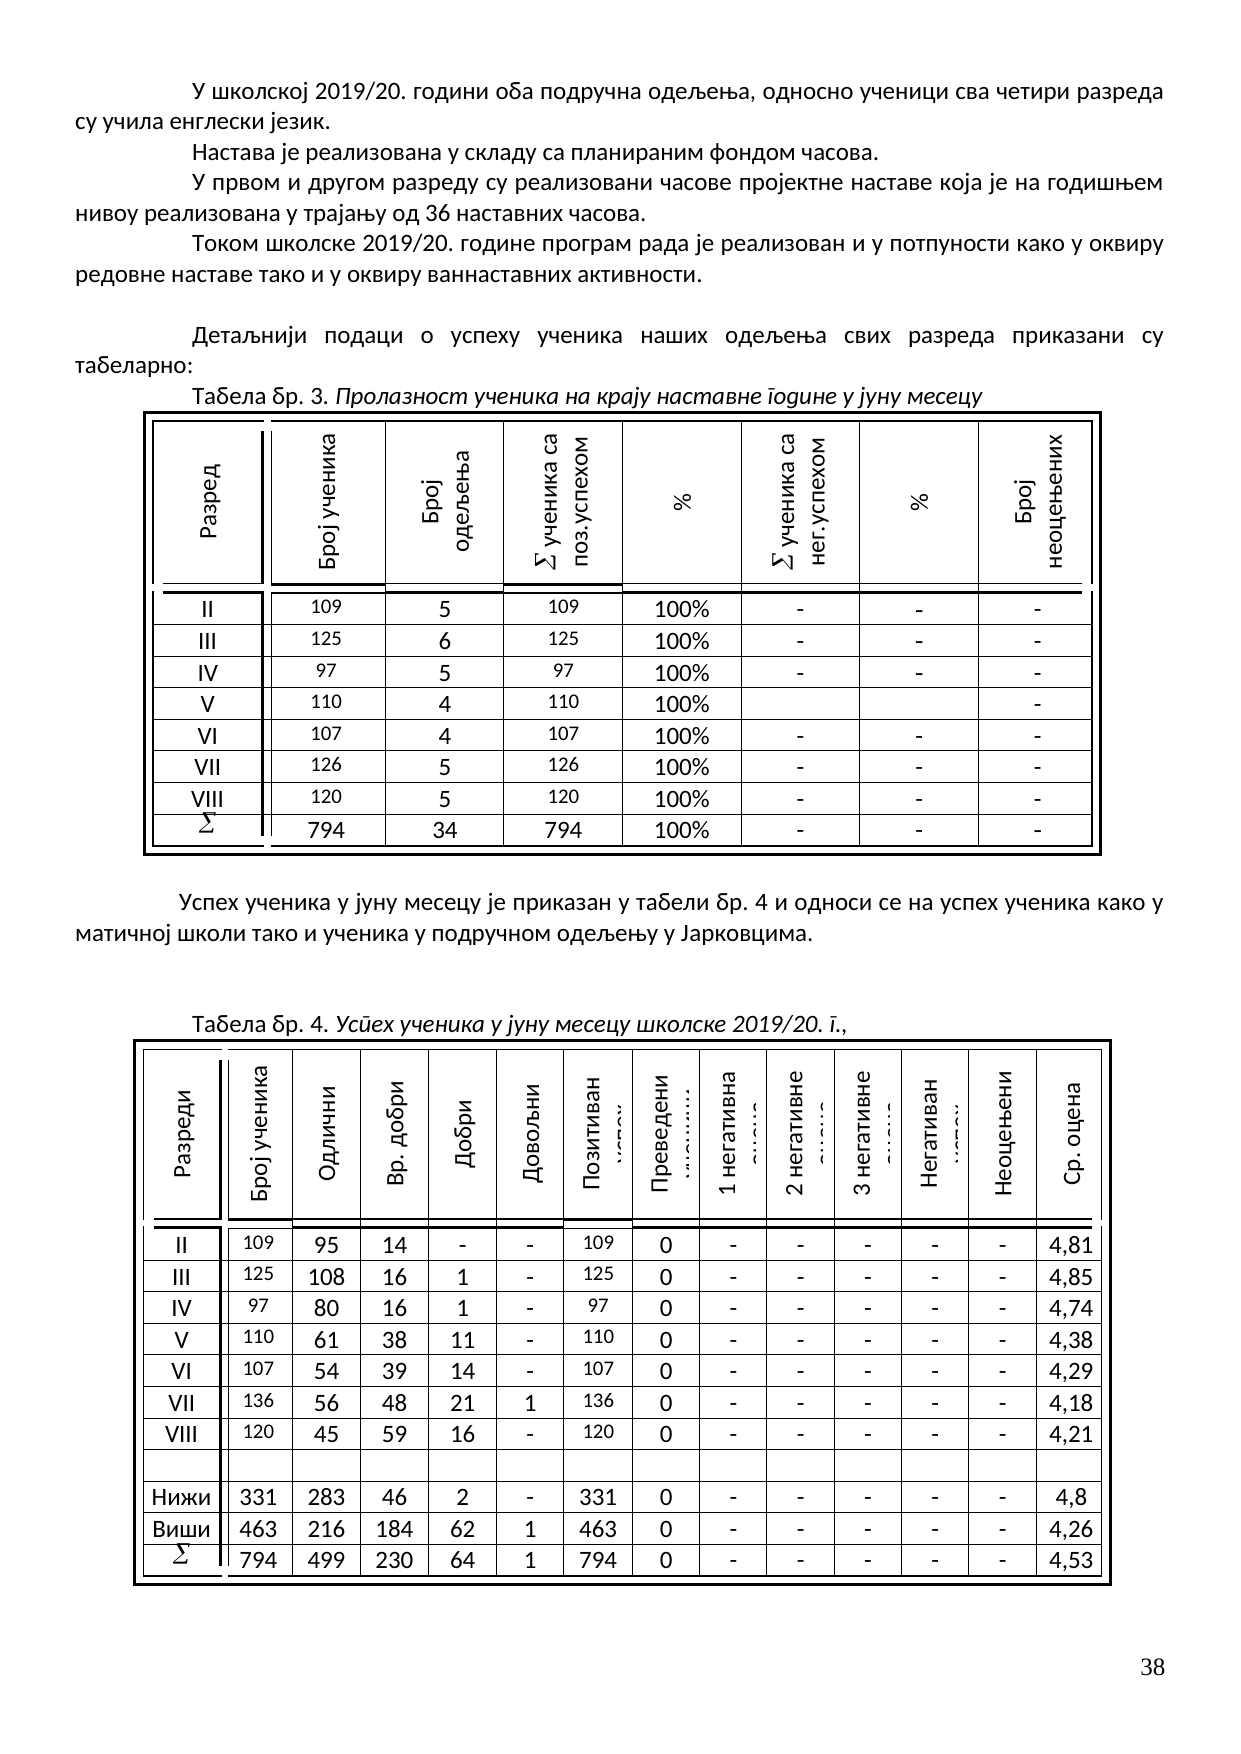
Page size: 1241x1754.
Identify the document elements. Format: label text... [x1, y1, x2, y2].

table_cell 4 [386, 688, 503, 719]
table_cell 331 [564, 1482, 632, 1512]
table_cell 16 [361, 1261, 428, 1291]
table_cell - [767, 1513, 834, 1544]
table_cell - [969, 1324, 1036, 1354]
table_cell - [902, 1545, 968, 1575]
table_cell VI [144, 1355, 219, 1386]
text Настава је реализована у складу са планираним фондом часова. [75, 136, 1165, 167]
table_cell 6 [386, 625, 503, 656]
table_cell VIII [154, 783, 261, 813]
table_cell [224, 1450, 228, 1481]
table_cell - [902, 1229, 968, 1259]
table_cell - [902, 1261, 968, 1291]
table_cell 45 [293, 1419, 360, 1449]
table_cell - [742, 751, 859, 782]
table_cell VIII [144, 1419, 219, 1449]
table_header Неоцењени [969, 1050, 1036, 1218]
table_cell - [835, 1419, 901, 1449]
table_cell 0 [633, 1513, 699, 1544]
table_cell 107 [564, 1355, 632, 1386]
table_cell - [902, 1324, 968, 1354]
table_cell - [902, 1419, 968, 1449]
text У првом и другом разреду су реализовани часове пројектне наставе која је на годишњем нивоу реализована у трајању од 36 наставних часова. [75, 167, 1165, 228]
table_cell 34 [386, 815, 503, 845]
table_cell 283 [293, 1482, 360, 1512]
table_cell 4,18 [1037, 1387, 1101, 1417]
table_cell - [979, 583, 1097, 624]
table_header Добри [429, 1050, 496, 1218]
table_cell 4 [386, 720, 503, 750]
table_cell 107 [504, 720, 622, 750]
table_cell [154, 815, 267, 845]
table_header Ср. оцена [1036, 1042, 1106, 1218]
table_cell 62 [429, 1513, 496, 1544]
table_cell III [154, 625, 261, 656]
table_cell 61 [293, 1324, 360, 1354]
table_cell - [860, 815, 978, 845]
table_cell [835, 1450, 901, 1481]
table_cell 4,21 [1037, 1419, 1101, 1449]
table_cell 100% [623, 783, 741, 813]
table_cell 794 [267, 815, 385, 845]
table_cell - [497, 1229, 563, 1259]
table_cell - [742, 657, 859, 687]
table_cell 499 [293, 1545, 360, 1575]
table_cell 1 [497, 1513, 563, 1544]
table_cell - [835, 1513, 901, 1544]
table_cell - [767, 1419, 834, 1449]
table_cell [139, 1449, 143, 1481]
table_cell - [700, 1355, 766, 1386]
table_cell [148, 814, 152, 845]
table_cell - [835, 1324, 901, 1354]
table_cell 120 [564, 1419, 632, 1449]
table_cell III [144, 1261, 219, 1291]
table_cell Нижи [144, 1482, 219, 1512]
table_cell - [700, 1513, 766, 1544]
table_cell - [700, 1545, 766, 1575]
table_cell - [742, 625, 859, 656]
table_cell 48 [361, 1387, 428, 1417]
table_cell Виши [144, 1513, 219, 1544]
table_header Разреди [139, 1042, 224, 1218]
table_cell [1102, 1449, 1106, 1481]
text У школској 2019/20. години оба подручна одељења, односно ученици сва четири разреда су учила енглески језик. [75, 75, 1165, 136]
table_cell 107 [272, 720, 385, 750]
table_cell 108 [293, 1261, 360, 1291]
table_cell 120 [272, 783, 385, 813]
table_header Број неоцењених [978, 414, 1097, 583]
table_cell - [979, 720, 1091, 750]
table_cell - [767, 1261, 834, 1291]
table_cell - [860, 625, 978, 656]
table_cell - [969, 1419, 1036, 1449]
table_header Број ученика [224, 1042, 292, 1218]
table_cell 14 [361, 1229, 428, 1259]
table_cell 14 [429, 1355, 496, 1386]
table_cell - [969, 1292, 1036, 1323]
table_cell [361, 1450, 428, 1481]
table_cell 64 [429, 1545, 496, 1575]
table_cell - [742, 594, 859, 624]
table_cell 125 [564, 1261, 632, 1291]
table_cell 0 [633, 1482, 699, 1512]
table_cell 794 [504, 815, 622, 845]
table_header Вр. добри [361, 1050, 428, 1218]
table_cell 4,38 [1037, 1324, 1101, 1354]
table_cell 54 [293, 1355, 360, 1386]
table_cell - [700, 1324, 766, 1354]
table_cell 0 [633, 1229, 699, 1259]
table_cell - [969, 1355, 1036, 1386]
table_cell 110 [564, 1324, 632, 1354]
table_header 1 негативна оцена [700, 1050, 766, 1218]
table_cell 463 [229, 1513, 292, 1544]
table_header Позитиван успех [564, 1050, 632, 1218]
table_cell 0 [633, 1387, 699, 1417]
table_cell - [767, 1545, 834, 1575]
table_cell 46 [361, 1482, 428, 1512]
table_cell 16 [361, 1292, 428, 1323]
table_cell - [835, 1229, 901, 1259]
table_cell [767, 1450, 834, 1481]
table_cell - [429, 1229, 496, 1259]
table_cell [144, 1545, 224, 1575]
table_cell - [969, 1545, 1036, 1575]
table_cell 0 [633, 1261, 699, 1291]
table_cell 0 [633, 1545, 699, 1575]
table_header Преведени ученици [633, 1050, 699, 1218]
table_cell VI [154, 720, 261, 750]
table_cell - [860, 751, 978, 782]
table_cell - [979, 657, 1091, 687]
table_cell IV [144, 1292, 219, 1323]
table_cell - [767, 1387, 834, 1417]
table_cell 1 [429, 1292, 496, 1323]
table_cell 100% [623, 751, 741, 782]
table_cell - [497, 1324, 563, 1354]
text Током школске 2019/20. године програм рада је реализован и у потпуности како у оквиру редовне наставе тако и у оквиру ваннаставних активности. [75, 228, 1165, 289]
table_cell - [497, 1261, 563, 1291]
table_cell [742, 688, 859, 719]
table_cell 97 [564, 1292, 632, 1323]
table_cell 125 [272, 625, 385, 656]
table_cell 109 [564, 1229, 632, 1259]
table_cell 0 [633, 1292, 699, 1323]
table_cell 126 [272, 751, 385, 782]
table_header Негативан успех [902, 1050, 968, 1218]
table_cell 794 [564, 1545, 632, 1575]
table_cell 230 [361, 1545, 428, 1575]
table_cell [429, 1450, 496, 1481]
table_cell 136 [564, 1387, 632, 1417]
table_cell 126 [504, 751, 622, 782]
table_cell - [979, 815, 1091, 845]
table_header Одлични [293, 1050, 360, 1218]
table_header 2 негативне оцене [767, 1050, 834, 1218]
text Детаљнији подаци о успеху ученика наших одељења свих разреда приказани су табеларно: [75, 319, 1165, 380]
table_cell - [835, 1482, 901, 1512]
table_cell 100% [623, 594, 741, 624]
table_cell 56 [293, 1387, 360, 1417]
table_cell 125 [504, 625, 622, 656]
table_cell - [902, 1292, 968, 1323]
table_cell 0 [633, 1355, 699, 1386]
table_cell 184 [361, 1513, 428, 1544]
table_cell 21 [429, 1387, 496, 1417]
table_cell - [969, 1513, 1036, 1544]
table_cell - [860, 783, 978, 813]
table_cell - [742, 720, 859, 750]
table_cell - [767, 1229, 834, 1259]
table_cell 4,8 [1037, 1482, 1101, 1512]
table_cell 5 [386, 751, 503, 782]
table_cell - [742, 783, 859, 813]
table_cell 0 [633, 1324, 699, 1354]
table_header % [623, 422, 741, 583]
table_cell - [979, 625, 1091, 656]
table_cell - [902, 1355, 968, 1386]
table_cell 331 [229, 1482, 292, 1512]
table_cell 136 [229, 1387, 292, 1417]
table_cell - [767, 1324, 834, 1354]
text Успех ученика у јуну месецу је приказан у табели бр. 4 и односи се на успех ученика како у матичној школи тако и ученика у подручном одељењу у Јaрковцима. [75, 887, 1165, 948]
table_cell - [860, 594, 978, 624]
table_cell 11 [429, 1324, 496, 1354]
table_cell 794 [224, 1545, 292, 1575]
table_cell [144, 1450, 219, 1481]
table_cell - [742, 815, 859, 845]
table_cell - [835, 1355, 901, 1386]
table_cell 5 [386, 783, 503, 813]
table_cell - [979, 688, 1091, 719]
table_cell 5 [386, 594, 503, 624]
table_cell - [497, 1419, 563, 1449]
table_cell - [969, 1482, 1036, 1512]
table_cell - [969, 1261, 1036, 1291]
table_header Број одељења [386, 422, 503, 583]
table_cell 110 [504, 688, 622, 719]
table_cell 4,29 [1037, 1355, 1101, 1386]
table_cell 100% [623, 625, 741, 656]
table_cell VII [144, 1387, 219, 1417]
table_cell 1 [497, 1387, 563, 1417]
table_cell - [700, 1419, 766, 1449]
table_cell [1037, 1450, 1101, 1481]
text Табела бр. 4. Успех ученика у јуну месецу школске 2019/20. г., [75, 1009, 1165, 1039]
table_cell [229, 1450, 292, 1481]
table_cell 4,53 [1037, 1545, 1101, 1575]
table_cell - [767, 1355, 834, 1386]
table_cell 1 [497, 1545, 563, 1575]
table_cell - [700, 1229, 766, 1259]
table_cell - [860, 657, 978, 687]
table_cell - [497, 1482, 563, 1512]
table_cell - [979, 783, 1091, 813]
table_cell - [767, 1292, 834, 1323]
table_cell [633, 1450, 699, 1481]
table_cell 109 [267, 583, 385, 624]
table_cell 97 [229, 1292, 292, 1323]
table_cell 1 [429, 1261, 496, 1291]
table_cell - [700, 1292, 766, 1323]
table_cell - [969, 1387, 1036, 1417]
table_cell [564, 1450, 632, 1481]
table_cell - [835, 1261, 901, 1291]
table_cell [969, 1450, 1036, 1481]
table_header % [860, 422, 978, 583]
table_cell - [700, 1261, 766, 1291]
table_cell - [700, 1482, 766, 1512]
table_cell - [902, 1482, 968, 1512]
table_cell 97 [504, 657, 622, 687]
table_cell 80 [293, 1292, 360, 1323]
table_cell 38 [361, 1324, 428, 1354]
table_cell 4,81 [1037, 1218, 1106, 1259]
table_cell [700, 1450, 766, 1481]
table_cell VII [154, 751, 261, 782]
table_cell - [860, 720, 978, 750]
table_cell 59 [361, 1419, 428, 1449]
table_cell II [139, 1218, 224, 1259]
table_cell IV [154, 657, 261, 687]
table_cell - [835, 1387, 901, 1417]
table_cell 463 [564, 1513, 632, 1544]
table_header Број ученика [267, 414, 385, 583]
table_cell - [969, 1229, 1036, 1259]
table_cell V [144, 1324, 219, 1354]
table_cell II [148, 583, 267, 624]
table_cell 39 [361, 1355, 428, 1386]
table_cell 4,26 [1037, 1513, 1101, 1544]
table_cell 2 [429, 1482, 496, 1512]
table_cell 100% [623, 688, 741, 719]
table_cell 100% [623, 815, 741, 845]
table_cell [293, 1450, 360, 1481]
table_cell [497, 1450, 563, 1481]
table_header Довољни [497, 1050, 563, 1218]
table_cell - [835, 1545, 901, 1575]
table_cell 4,85 [1037, 1261, 1101, 1291]
table_cell 109 [504, 594, 622, 624]
table_cell 5 [386, 657, 503, 687]
table_header ученика са поз.успехом [504, 422, 622, 583]
table_cell 4,74 [1037, 1292, 1101, 1323]
table_cell - [497, 1355, 563, 1386]
table_cell - [767, 1482, 834, 1512]
table_cell 100% [623, 657, 741, 687]
table_header Разред [148, 414, 267, 583]
table_cell 100% [623, 720, 741, 750]
table_cell - [700, 1387, 766, 1417]
table_cell 97 [272, 657, 385, 687]
text Табела бр. 3. Пролазност ученика на крају наставне године у јуну месецу [75, 380, 1165, 411]
table_cell 107 [229, 1355, 292, 1386]
table_cell [902, 1450, 968, 1481]
table_cell 95 [293, 1229, 360, 1259]
table_cell 110 [229, 1324, 292, 1354]
table_cell [139, 1544, 143, 1575]
table_cell 120 [229, 1419, 292, 1449]
table_cell 120 [504, 783, 622, 813]
table_header 3 негативне оцена [835, 1050, 901, 1218]
table_cell - [497, 1292, 563, 1323]
table_cell - [979, 751, 1091, 782]
table_cell 109 [224, 1218, 292, 1259]
table_cell V [154, 688, 261, 719]
table_cell 0 [633, 1419, 699, 1449]
table_cell 16 [429, 1419, 496, 1449]
table_cell - [902, 1513, 968, 1544]
table_cell - [835, 1292, 901, 1323]
table_cell 216 [293, 1513, 360, 1544]
table_cell 125 [229, 1261, 292, 1291]
table_cell 110 [272, 688, 385, 719]
table_cell - [902, 1387, 968, 1417]
table_cell [860, 688, 978, 719]
table_header ученика са нег.успехом [742, 422, 859, 583]
